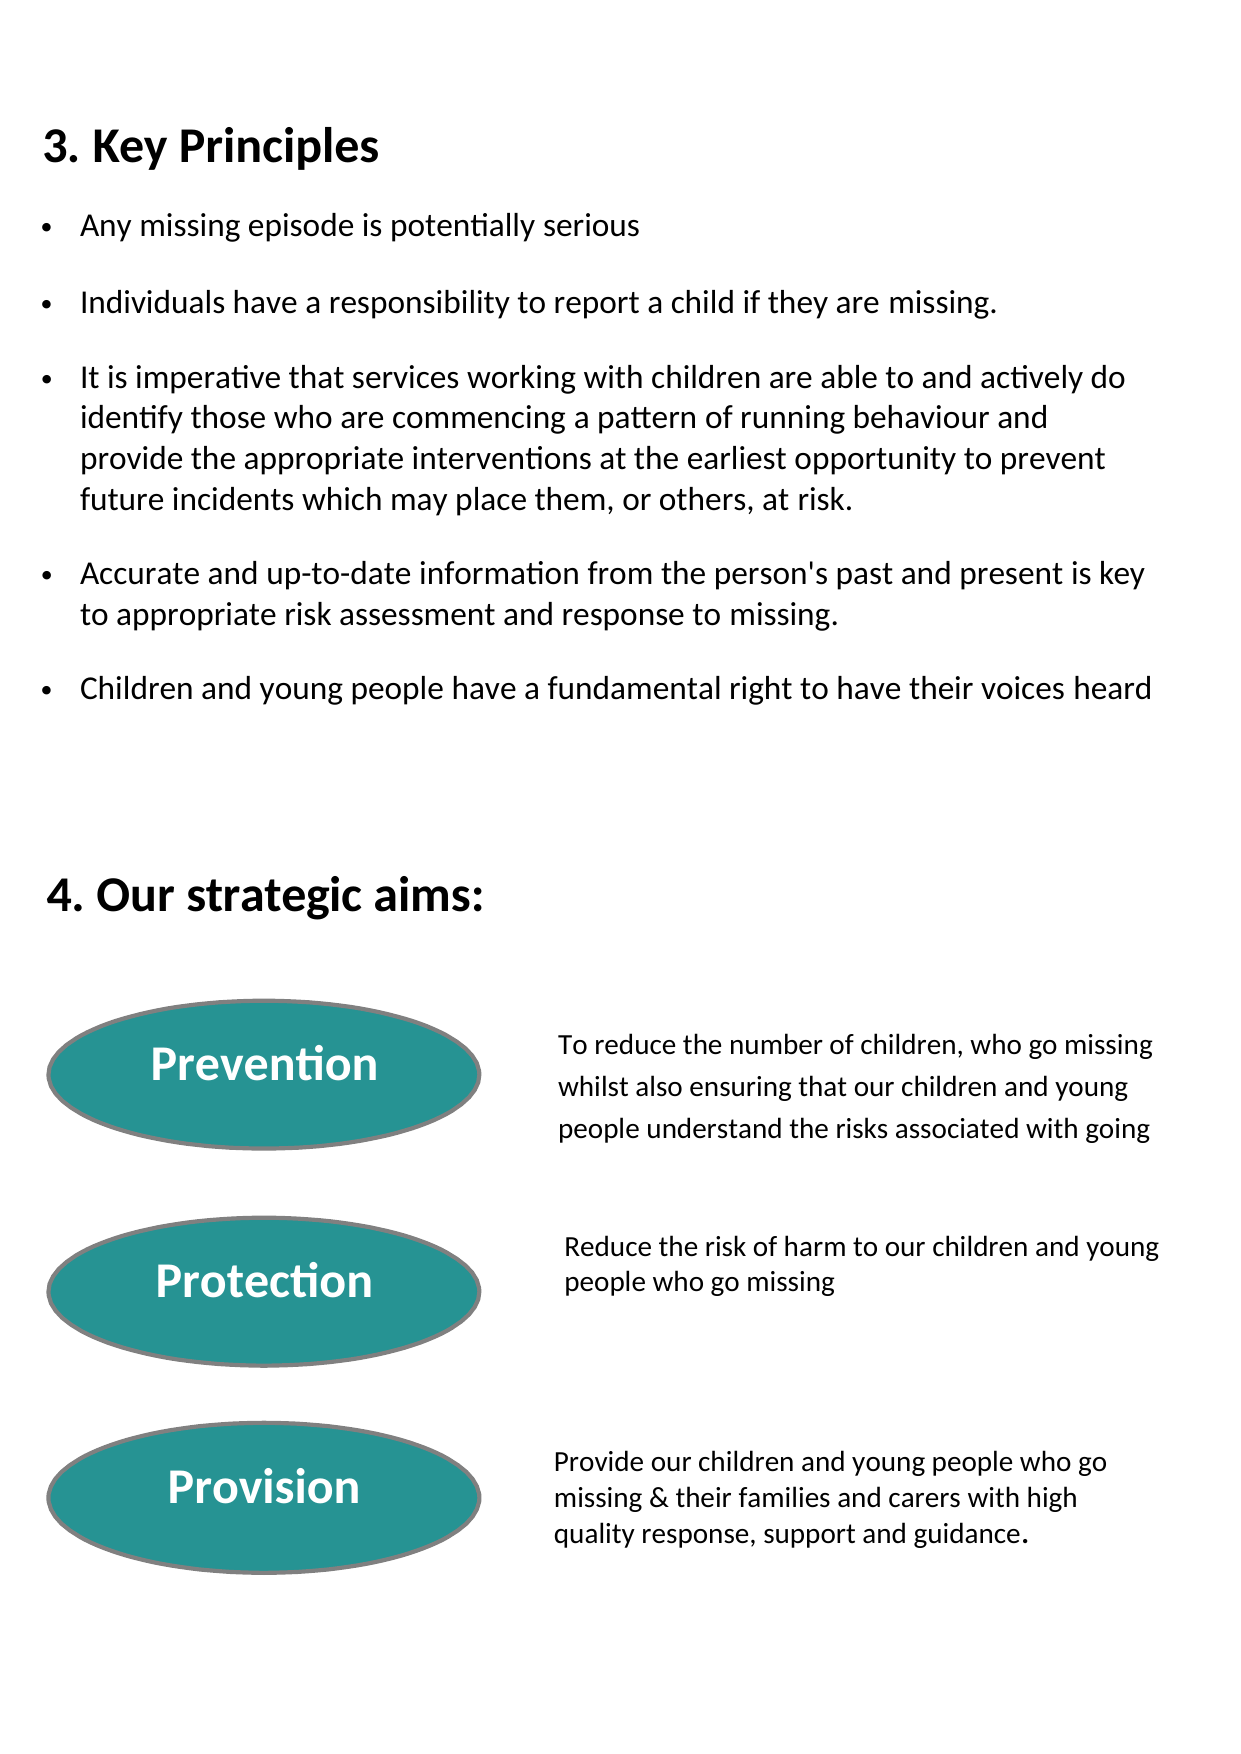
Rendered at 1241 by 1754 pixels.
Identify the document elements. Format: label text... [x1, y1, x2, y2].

list Any missing episode is potentially serious [42, 204, 1219, 244]
subtitle Our strategic aims: [46, 863, 1219, 924]
list Individuals have a responsibility to report a child if they are missing. [42, 282, 1219, 322]
text people understand the risks associated with going [558, 1110, 1219, 1146]
text Provide our children and young people who go missing & their families and carers with high quality response, support and guidance. [554, 1443, 1120, 1550]
list Accurate and up-to-date information from the person's past and present is key to appropriate risk assessment and response to missing. [42, 552, 1175, 633]
subtitle Key Principles [42, 114, 1219, 174]
list It is imperative that services working with children are able to and actively do identify those who are commencing a pattern of running behaviour and provide the appropriate interventions at the earliest opportunity to prevent future incidents which may place them, or others, at risk. [42, 356, 1156, 518]
list Children and young people have a fundamental right to have their voices heard [42, 667, 1219, 707]
text To reduce the number of children, who go missing whilst also ensuring that our children and young [558, 1026, 1219, 1104]
text Reduce the risk of harm to our children and young people who go missing [564, 1228, 1176, 1299]
